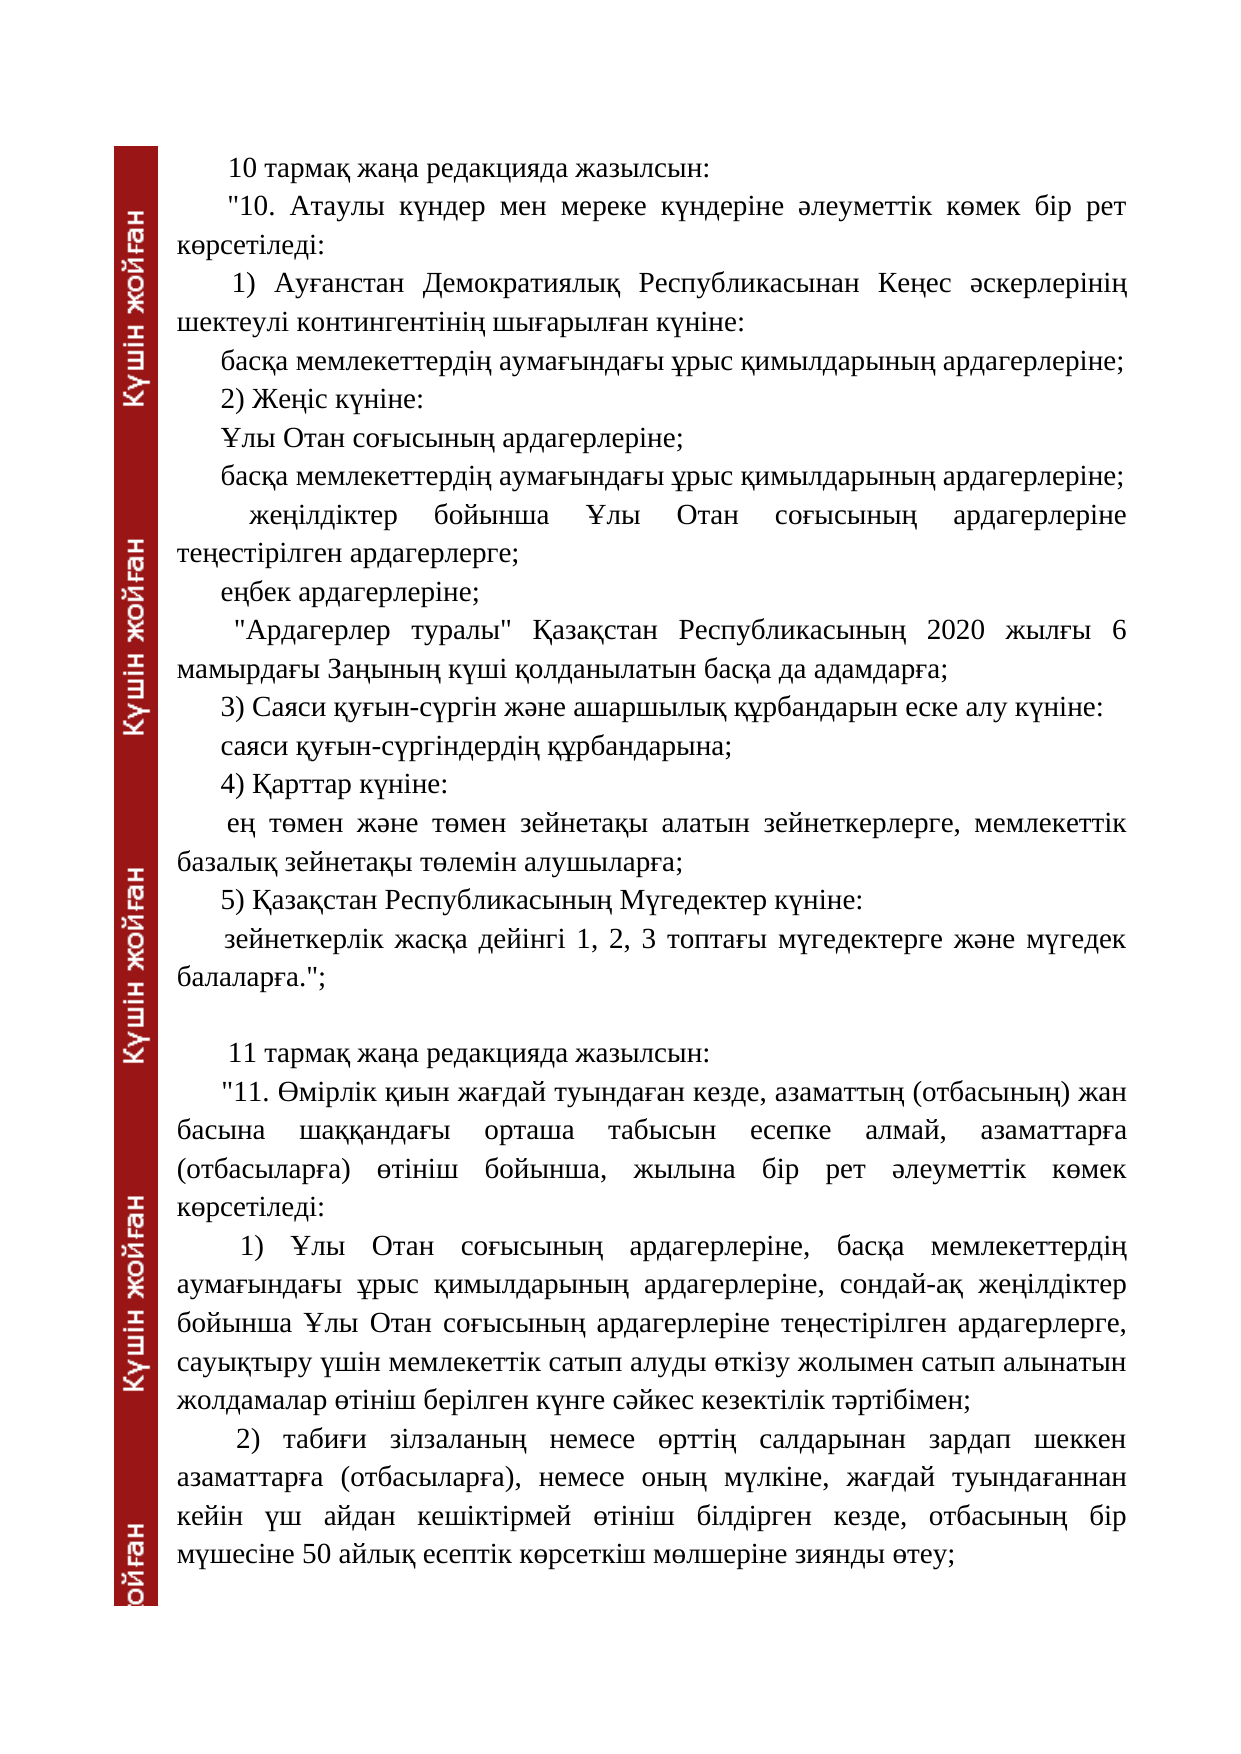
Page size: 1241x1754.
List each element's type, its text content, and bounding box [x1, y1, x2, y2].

picture [114, 376, 158, 381]
text 1) Ауғанстан Демократиялық Республикасынан Кеңес әскерлерінің шектеулі контингентінің шығарылған күніне: [112, 266, 1128, 338]
text 5) Қазақстан Республикасының Мүгедектер күніне: [112, 882, 1128, 916]
text 4) Қарттар күніне: [112, 767, 1128, 800]
picture [114, 1570, 158, 1606]
text "10. Атаулы күндер мен мереке күндеріне әлеуметтік көмек бір рет көрсетіледі: [112, 188, 1128, 261]
picture [114, 183, 158, 188]
text ең төмен және төмен зейнетақы алатын зейнеткерлерге, мемлекеттік базалық зейнетақы төлемін алушыларға; [112, 805, 1128, 877]
picture [114, 762, 158, 767]
text жеңілдіктер бойынша Ұлы Отан соғысының ардагерлеріне теңестірілген ардагерлерге; [112, 497, 1128, 569]
text саяси қуғын-сүргіндердің құрбандарына; [112, 728, 1128, 762]
picture [114, 1416, 158, 1421]
text зейнеткерлік жасқа дейінгі 1, 2, 3 топтағы мүгедектерге және мүгедек балаларға."; [112, 921, 1128, 993]
picture [114, 146, 158, 150]
picture [114, 338, 158, 343]
picture [114, 607, 158, 612]
picture [114, 800, 158, 805]
picture [114, 569, 158, 574]
text 10 тармақ жаңа редакцияда жазылсын: [112, 150, 1128, 183]
text басқа мемлекеттердің аумағындағы ұрыс қимылдарының ардагерлеріне; [112, 343, 1128, 376]
text басқа мемлекеттердің аумағындағы ұрыс қимылдарының ардагерлеріне; [112, 458, 1128, 492]
picture [114, 993, 158, 1035]
text 3) Саяси қуғын-сүргін және ашаршылық құрбандарын еске алу күніне: [112, 689, 1128, 723]
picture [114, 723, 158, 728]
text 11 тармақ жаңа редакцияда жазылсын: [112, 1035, 1128, 1069]
picture [114, 261, 158, 266]
picture [114, 492, 158, 497]
text 2) табиғи зілзаланың немесе өрттің салдарынан зардап шеккен азаматтарға (отбасыларға), немесе оның мүлкіне, жағдай туындағаннан кейін үш айдан кешіктірмей өтініш білдірген кезде, отбасының бір мүшесіне 50 айлық есептік көрсеткіш мөлшеріне зиянды өтеу; [112, 1421, 1128, 1570]
text "11. Өмірлік қиын жағдай туындаған кезде, азаматтың (отбасының) жан басына шаққандағы орташа табысын есепке алмай, азаматтарға (отбасыларға) өтініш бойынша, жылына бір рет әлеуметтік көмек көрсетіледі: [112, 1074, 1128, 1223]
text Ұлы Отан соғысының ардагерлеріне; [112, 420, 1128, 453]
picture [114, 877, 158, 882]
picture [114, 1069, 158, 1074]
text "Ардагерлер туралы" Қазақстан Республикасының 2020 жылғы 6 мамырдағы Заңының күші қолданылатын басқа да адамдарға; [112, 612, 1128, 684]
picture [114, 453, 158, 458]
text 1) Ұлы Отан соғысының ардагерлеріне, басқа мемлекеттердің аумағындағы ұрыс қимылдарының ардагерлеріне, сондай-ақ жеңілдіктер бойынша Ұлы Отан соғысының ардагерлеріне теңестірілген ардагерлерге, сауықтыру үшін мемлекеттік сатып алуды өткізу жолымен сатып алынатын жолдамалар өтініш берілген күнге сәйкес кезектілік тәртібімен; [112, 1228, 1128, 1416]
text еңбек ардагерлеріне; [112, 574, 1128, 607]
text 2) Жеңіс күніне: [112, 381, 1128, 415]
picture [114, 916, 158, 921]
picture [114, 415, 158, 420]
picture [114, 1223, 158, 1228]
picture [114, 684, 158, 689]
